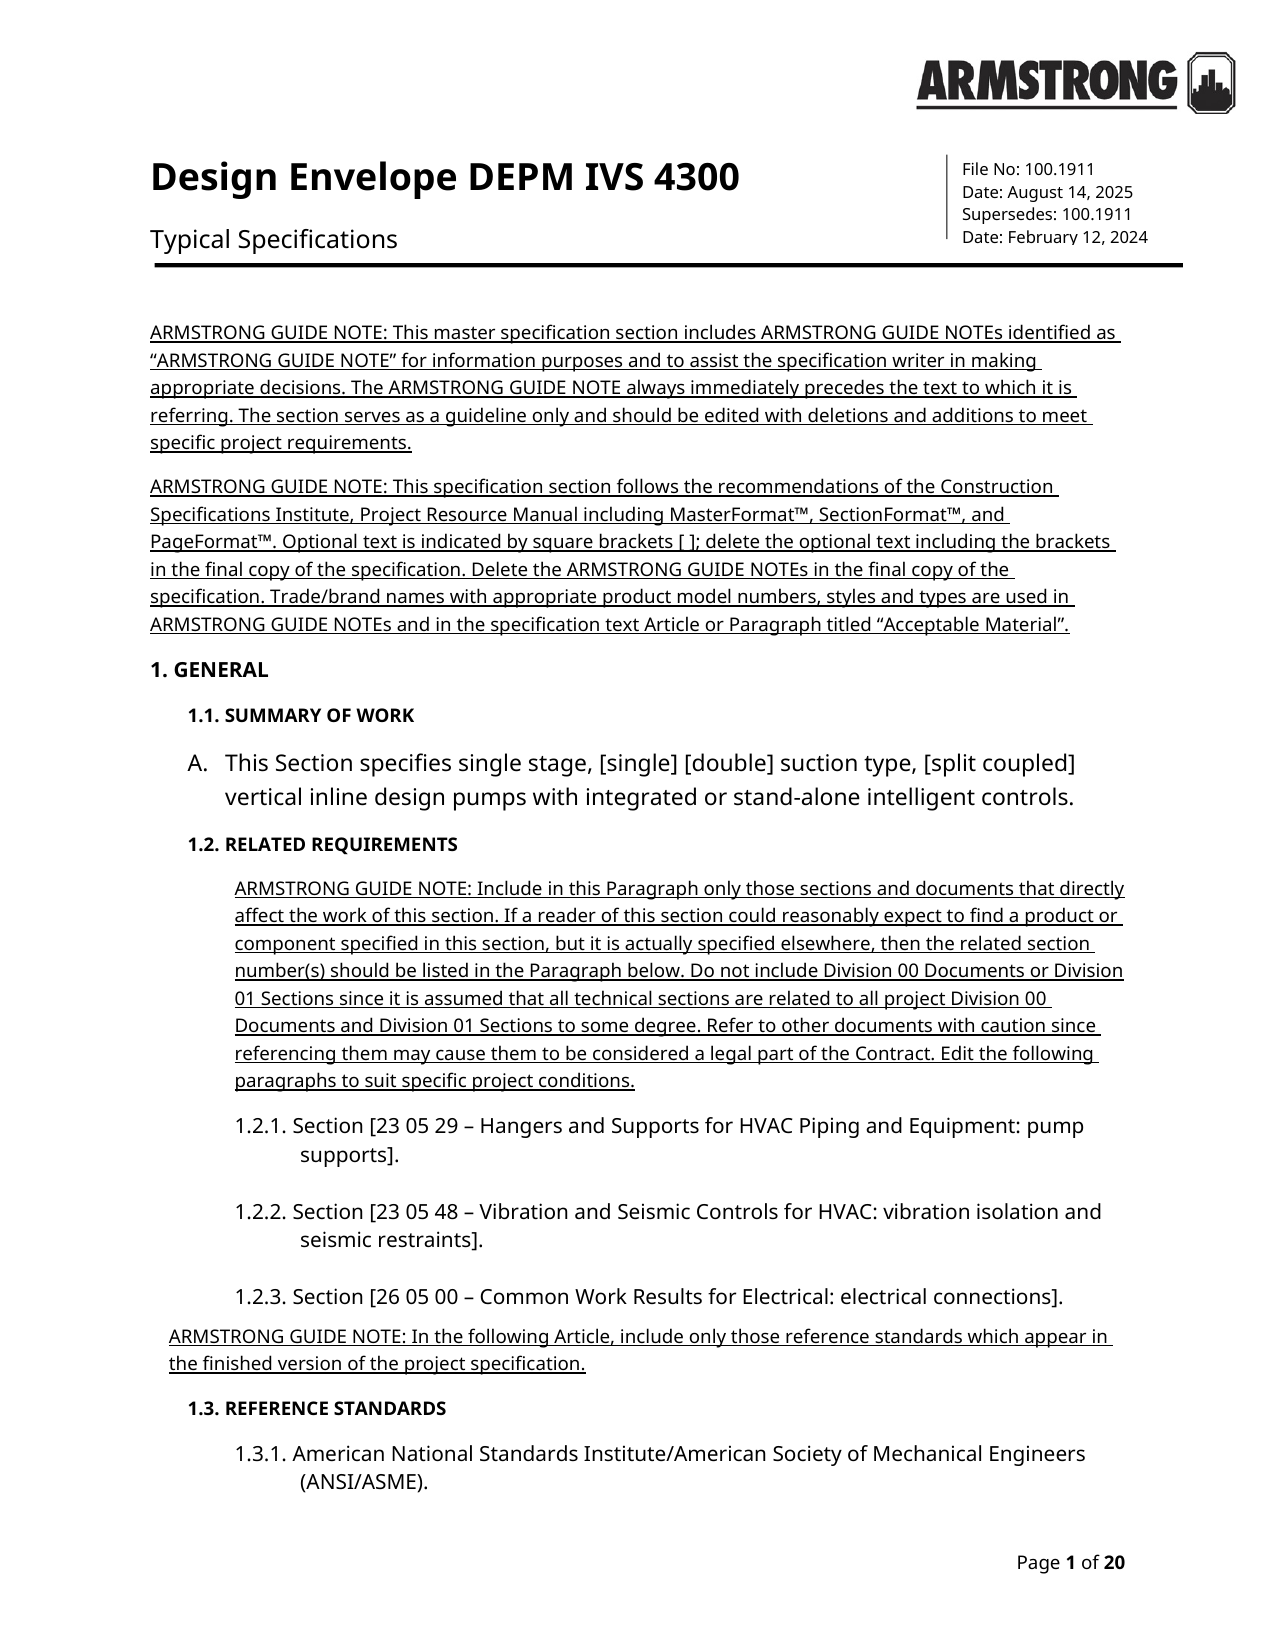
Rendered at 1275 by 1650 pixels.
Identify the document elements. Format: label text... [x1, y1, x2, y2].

text SUMMARY OF WORK [187, 702, 1125, 728]
text American National Standards Institute/American Society of Mechanical Engineers (ANSI/ASME). [234, 1439, 1125, 1496]
text REFERENCE STANDARDS [187, 1395, 1125, 1420]
text GENERAL [150, 655, 1125, 684]
text ARMSTRONG GUIDE NOTE: This specification section follows the recommendations of the Construction Specifications Institute, Project Resource Manual including MasterFormat™, SectionFormat™, and PageFormat™. Optional text is indicated by square brackets [ ]; delete the optional text including the brackets in the final copy of the specification. Delete the ARMSTRONG GUIDE NOTEs in the final copy of the specification. Trade/brand names with appropriate product model numbers, styles and types are used in ARMSTRONG GUIDE NOTEs and in the specification text Article or Paragraph titled “Acceptable Material”. [150, 473, 1125, 637]
text Section [23 05 48 – Vibration and Seismic Controls for HVAC: vibration isolation and seismic restraints]. [234, 1197, 1125, 1254]
picture [915, 51, 1236, 114]
text ARMSTRONG GUIDE NOTE: In the following Article, include only those reference standards which appear in the finished version of the project specification. [169, 1323, 1125, 1376]
list This Section specifies single stage, [single] [double] suction type, [split coupled] vertical inline design pumps with integrated or stand-alone intelligent controls. [187, 747, 1125, 812]
text RELATED REQUIREMENTS [187, 831, 1125, 856]
text ARMSTRONG GUIDE NOTE: Include in this Paragraph only those sections and documents that directly affect the work of this section. If a reader of this section could reasonably expect to find a product or component specified in this section, but it is actually specified elsewhere, then the related section number(s) should be listed in the Paragraph below. Do not include Division 00 Documents or Division 01 Sections since it is assumed that all technical sections are related to all project Division 00 Documents and Division 01 Sections to some degree. Refer to other documents with caution since referencing them may cause them to be considered a legal part of the Contract. Edit the following paragraphs to suit specific project conditions. [234, 898, 1125, 1093]
text Typical Specifications [150, 222, 1125, 256]
text Design Envelope DEPM IVS 4300 [150, 150, 1125, 201]
text Section [23 05 29 – Hangers and Supports for HVAC Piping and Equipment: pump supports]. [234, 1112, 1125, 1168]
text Section [26 05 00 – Common Work Results for Electrical: electrical connections]. [234, 1282, 1125, 1311]
text ARMSTRONG GUIDE NOTE: This master specification section includes ARMSTRONG GUIDE NOTEs identified as “ARMSTRONG GUIDE NOTE” for information purposes and to assist the specification writer in making appropriate decisions. The ARMSTRONG GUIDE NOTE always immediately precedes the text to which it is referring. The section serves as a guideline only and should be edited with deletions and additions to meet specific project requirements. [150, 319, 1125, 455]
